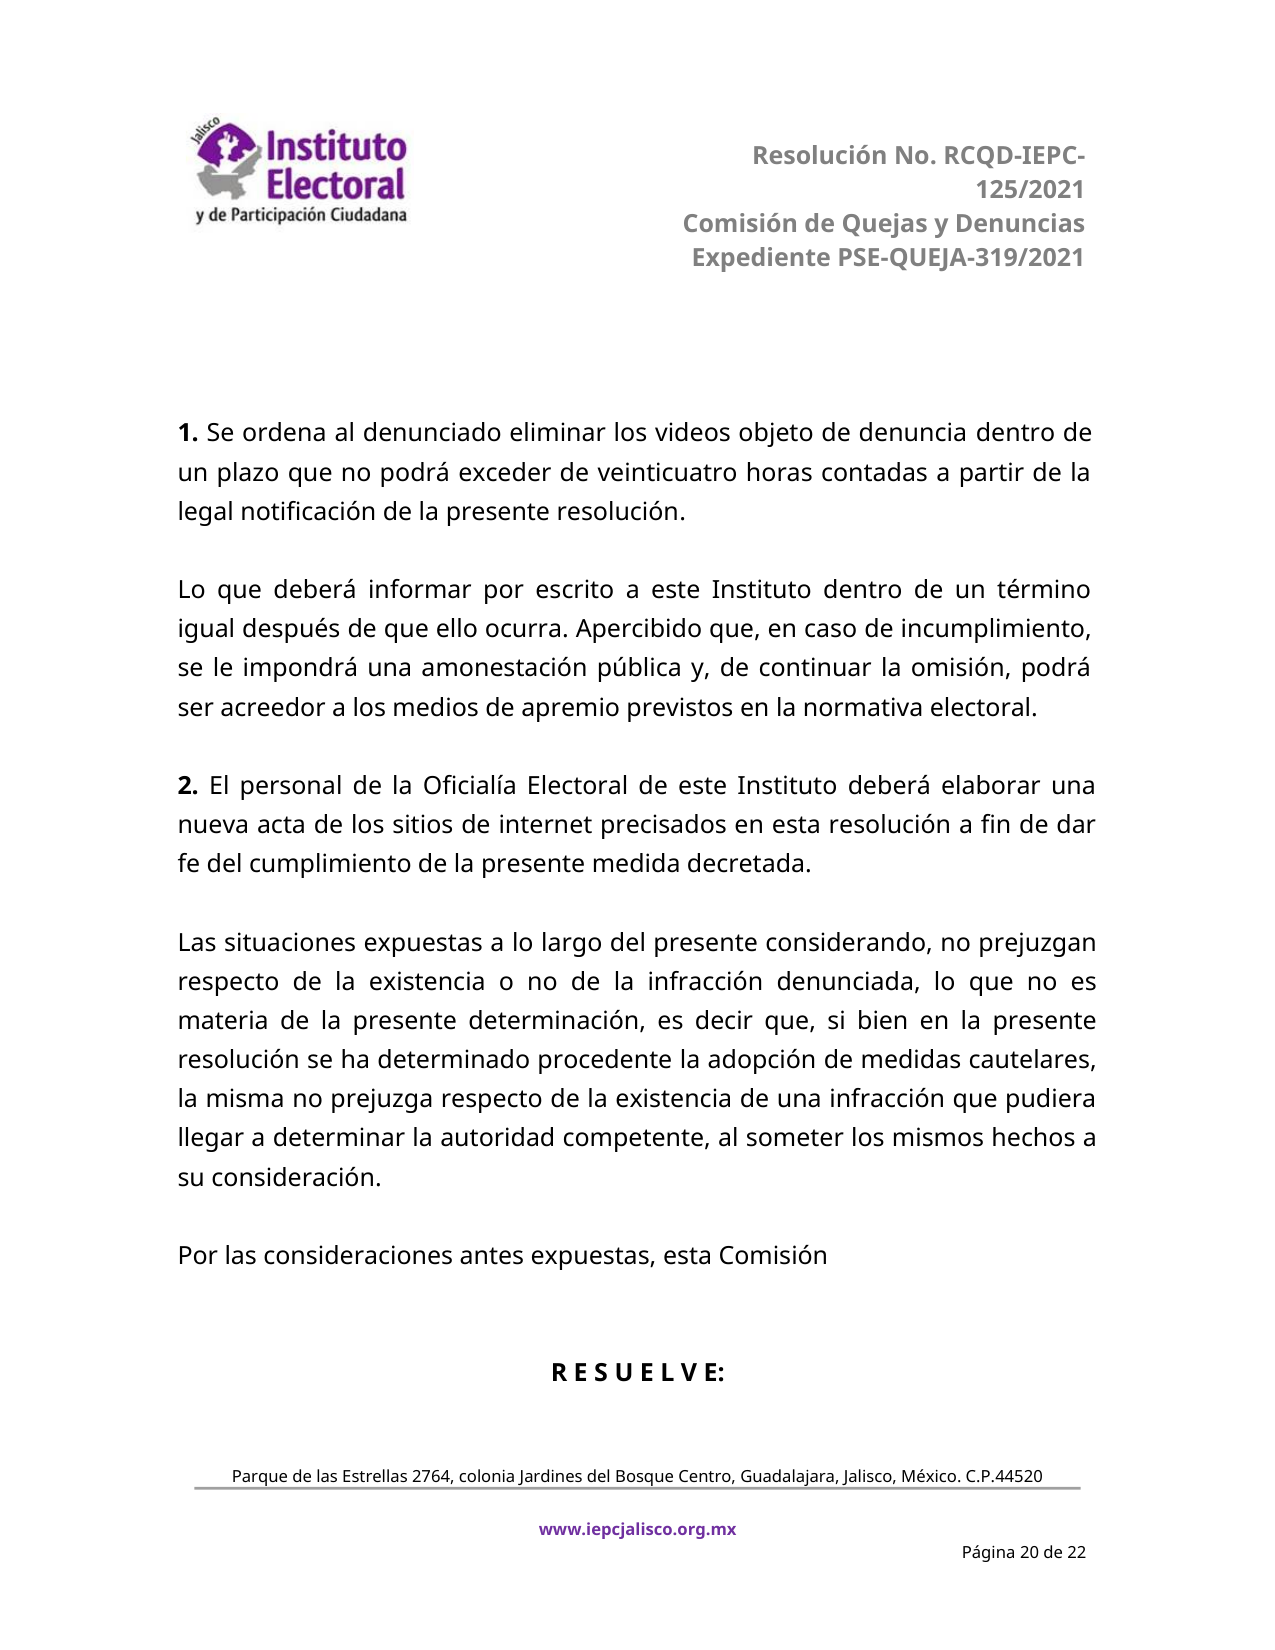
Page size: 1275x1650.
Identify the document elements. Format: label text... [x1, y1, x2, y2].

text Las situaciones expuestas a lo largo del presente considerando, no prejuzgan respecto de la existencia o no de la infracción denunciada, lo que no es materia de la presente determinación, es decir que, si bien en la presente resolución se ha determinado procedente la adopción de medidas cautelares, la misma no prejuzga respecto de la existencia de una infracción que pudiera llegar a determinar la autoridad competente, al someter los mismos hechos a su consideración. [177, 924, 1098, 1193]
text Por las consideraciones antes expuestas, esta Comisión [177, 1237, 1098, 1272]
text 1. Se ordena al denunciado eliminar los videos objeto de denuncia dentro de un plazo que no podrá exceder de veinticuatro horas contadas a partir de la legal notificación de la presente resolución. [177, 415, 1092, 527]
picture [185, 113, 414, 235]
text R E S U E L V E: [177, 1355, 1098, 1389]
text 2. El personal de la Oficialía Electoral de este Instituto deberá elaborar una nueva acta de los sitios de internet precisados en esta resolución a fin de dar fe del cumplimiento de la presente medida decretada. [177, 767, 1098, 880]
text Lo que deberá informar por escrito a este Instituto dentro de un término igual después de que ello ocurra. Apercibido que, en caso de incumplimiento, se le impondrá una amonestación pública y, de continuar la omisión, podrá ser acreedor a los medios de apremio previstos en la normativa electoral. [177, 572, 1092, 723]
